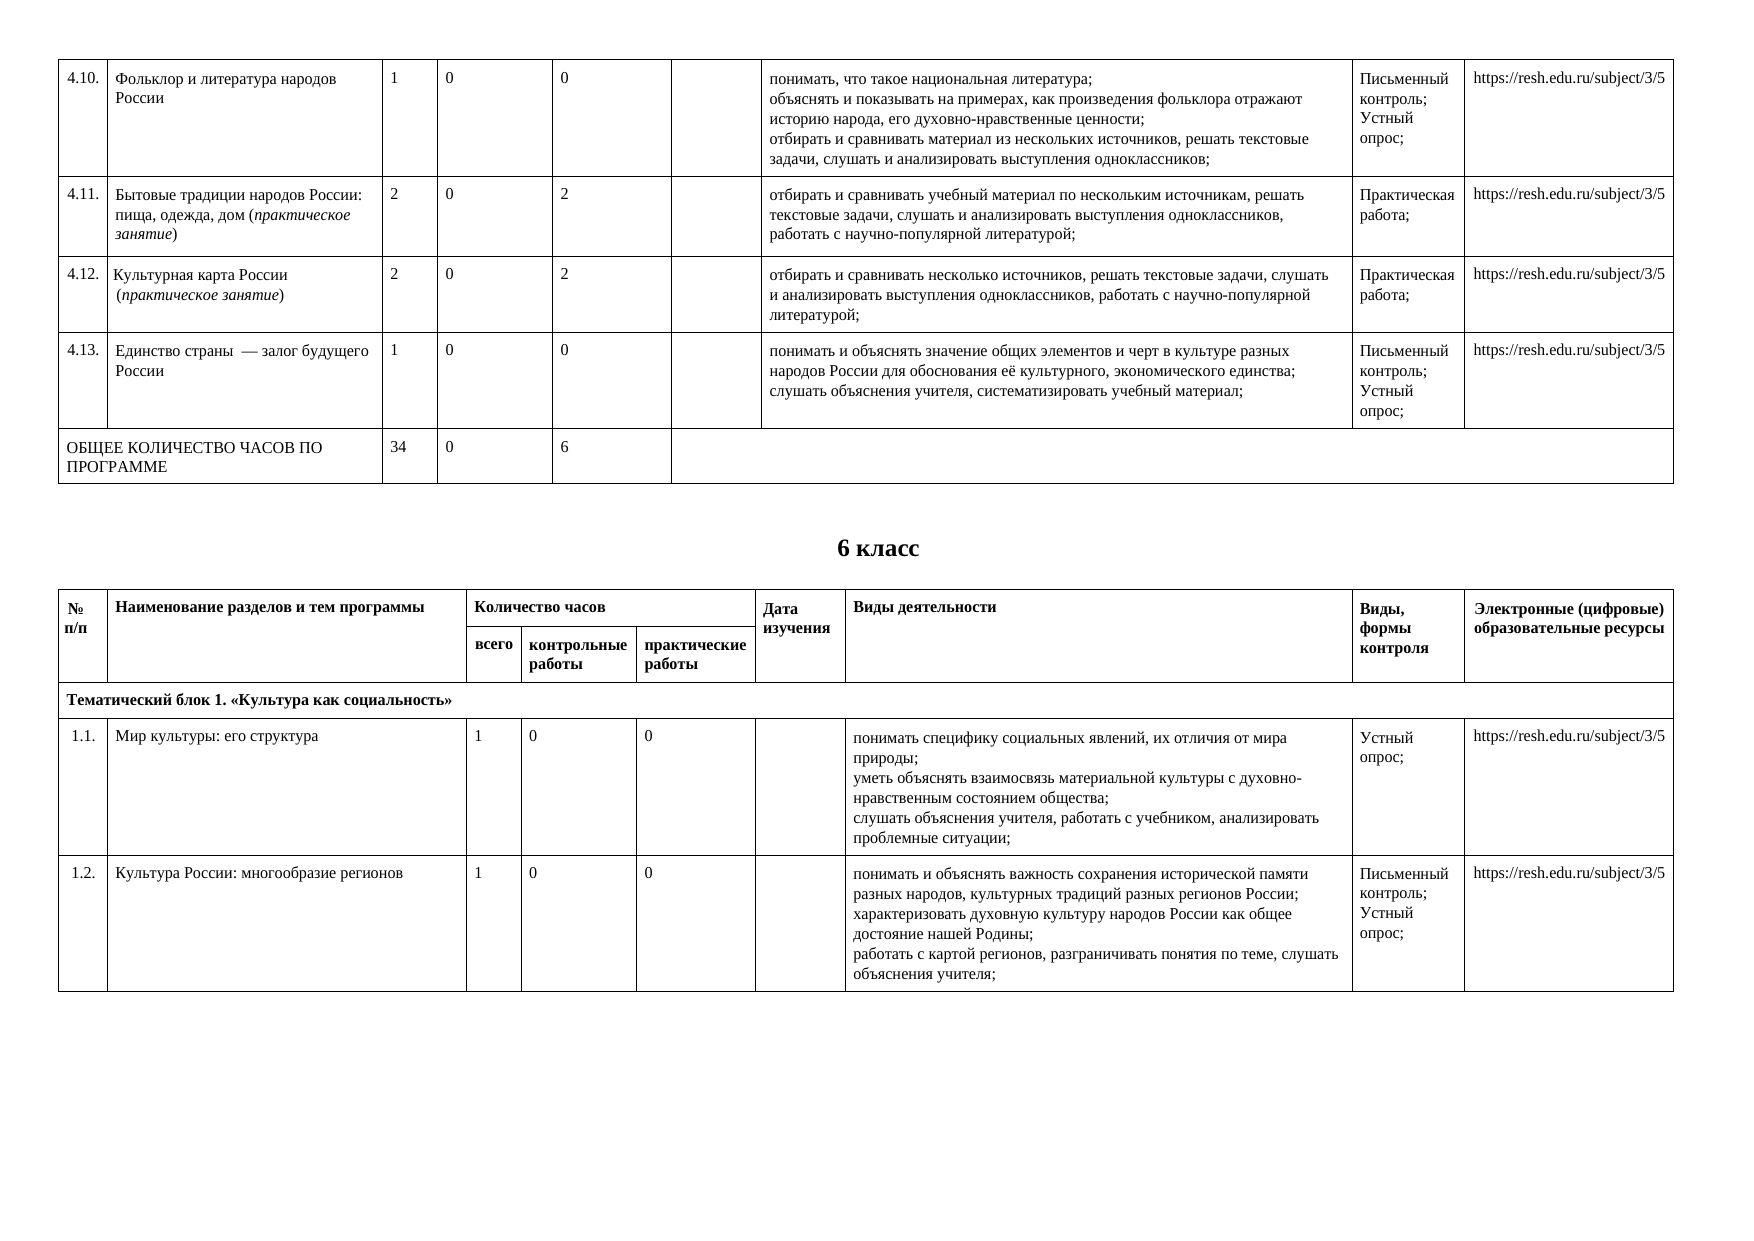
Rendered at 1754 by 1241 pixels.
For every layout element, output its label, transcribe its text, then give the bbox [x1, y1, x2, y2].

table_cell ОБЩЕЕ КОЛИЧЕСТВО ЧАСОВ ПО ПРОГРАММЕ [59, 429, 382, 482]
table_cell https://resh.edu.ru/subject/3/5 [1465, 719, 1673, 854]
table_cell Бытовые традиции народов России: пища, одежда, дом (практическое занятие) [108, 177, 382, 256]
table_cell Устный опрос; [1353, 719, 1464, 854]
table_header Электронные (цифровые) образовательные ресурсы [1465, 590, 1673, 682]
table_cell Практическая работа; [1353, 257, 1464, 332]
table_header https://resh.edu.ru/subject/3/5 [1465, 60, 1673, 176]
table_cell 2 [553, 177, 671, 256]
table_cell контрольные работы [522, 627, 636, 682]
table_header Количество часов [467, 590, 755, 626]
table_cell 4.11. [59, 177, 107, 256]
table_cell 4.13. [59, 333, 107, 428]
table_cell Культурная карта России (практическое занятие) [108, 257, 382, 332]
table_cell отбирать и сравнивать учебный материал по нескольким источникам, решать текстовые задачи, слушать и анализировать выступления одноклассников, работать с научно-популярной литературой; [762, 177, 1352, 256]
table_cell Единство страны — залог будущего России [108, 333, 382, 428]
table_cell 2 [383, 257, 437, 332]
table_cell 0 [522, 856, 636, 991]
table_cell 6 [553, 429, 671, 482]
table_cell 0 [553, 333, 671, 428]
table_cell 2 [383, 177, 437, 256]
table_cell Культура России: многообразие регионов [108, 856, 466, 991]
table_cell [1353, 856, 1464, 991]
table_cell [756, 719, 845, 854]
table_cell практические работы [637, 627, 755, 682]
table_cell 1 [467, 856, 521, 991]
table_cell 1 [383, 333, 437, 428]
table_header Виды, формы контроля [1353, 590, 1464, 682]
table_cell https://resh.edu.ru/subject/3/5 [1465, 177, 1673, 256]
table_cell [672, 257, 761, 332]
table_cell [1465, 856, 1673, 991]
table_cell 1.2. [59, 856, 107, 991]
table_header Фольклор и литература народов России [108, 60, 382, 176]
table_cell 0 [522, 719, 636, 854]
table_cell понимать и объяснять важность сохранения исторической памяти разных народов, культурных традиций разных регионов России; характеризовать духовную культуру народов России как общее достояние нашей Родины; работать с картой регионов, разграничивать понятия по теме, слушать объяснения учителя; [846, 856, 1352, 991]
table_header 0 [438, 60, 552, 176]
table_cell [756, 856, 845, 991]
table_cell всего [467, 627, 521, 682]
table_cell 1.1. [59, 719, 107, 854]
table_header 0 [553, 60, 671, 176]
table_cell 0 [438, 257, 552, 332]
table_header Виды деятельности [846, 590, 1352, 682]
text 6 класс [69, 534, 1687, 562]
table_cell [672, 177, 761, 256]
table_cell 34 [383, 429, 437, 482]
table_cell 0 [438, 177, 552, 256]
table_header 4.10. [59, 60, 107, 176]
table_cell понимать и объяснять значение общих элементов и черт в культуре разных народов России для обоснования её культурного, экономического единства; слушать объяснения учителя, систематизировать учебный материал; [762, 333, 1352, 428]
table_cell 0 [438, 333, 552, 428]
table_cell 0 [637, 719, 755, 854]
table_cell [672, 333, 761, 428]
table_header 1 [383, 60, 437, 176]
table_cell [672, 429, 1673, 482]
table_cell понимать специфику социальных явлений, их отличия от мира природы; уметь объяснять взаимосвязь материальной культуры с духовно-нравственным состоянием общества; слушать объяснения учителя, работать с учебником, анализировать проблемные ситуации; [846, 719, 1352, 854]
table_header Наименование разделов и тем программы [108, 590, 466, 682]
table_header Дата изучения [756, 590, 845, 682]
table_cell Мир культуры: его структура [108, 719, 466, 854]
table_cell 4.12. [59, 257, 107, 332]
table_header понимать, что такое национальная литература; объяснять и показывать на примерах, как произведения фольклора отражают историю народа, его духовно-нравственные ценности; отбирать и сравнивать материал из нескольких источников, решать текстовые задачи, слушать и анализировать выступления одноклассников; [762, 60, 1352, 176]
table_cell 1 [467, 719, 521, 854]
table_header № п/п [59, 590, 107, 682]
table_cell Тематический блок 1. «Культура как социальность» [59, 683, 1673, 718]
table_cell 2 [553, 257, 671, 332]
table_cell https://resh.edu.ru/subject/3/5 [1465, 257, 1673, 332]
table_header [672, 60, 761, 176]
table_cell https://resh.edu.ru/subject/3/5 [1465, 333, 1673, 428]
table_cell 0 [438, 429, 552, 482]
table_cell Практическая работа; [1353, 177, 1464, 256]
table_cell отбирать и сравнивать несколько источников, решать текстовые задачи, слушать и анализировать выступления одноклассников, работать с научно-популярной литературой; [762, 257, 1352, 332]
table_header Письменный контроль; Устный опрос; [1353, 60, 1464, 176]
table_cell 0 [637, 856, 755, 991]
table_cell Письменный контроль; Устный опрос; [1353, 333, 1464, 428]
